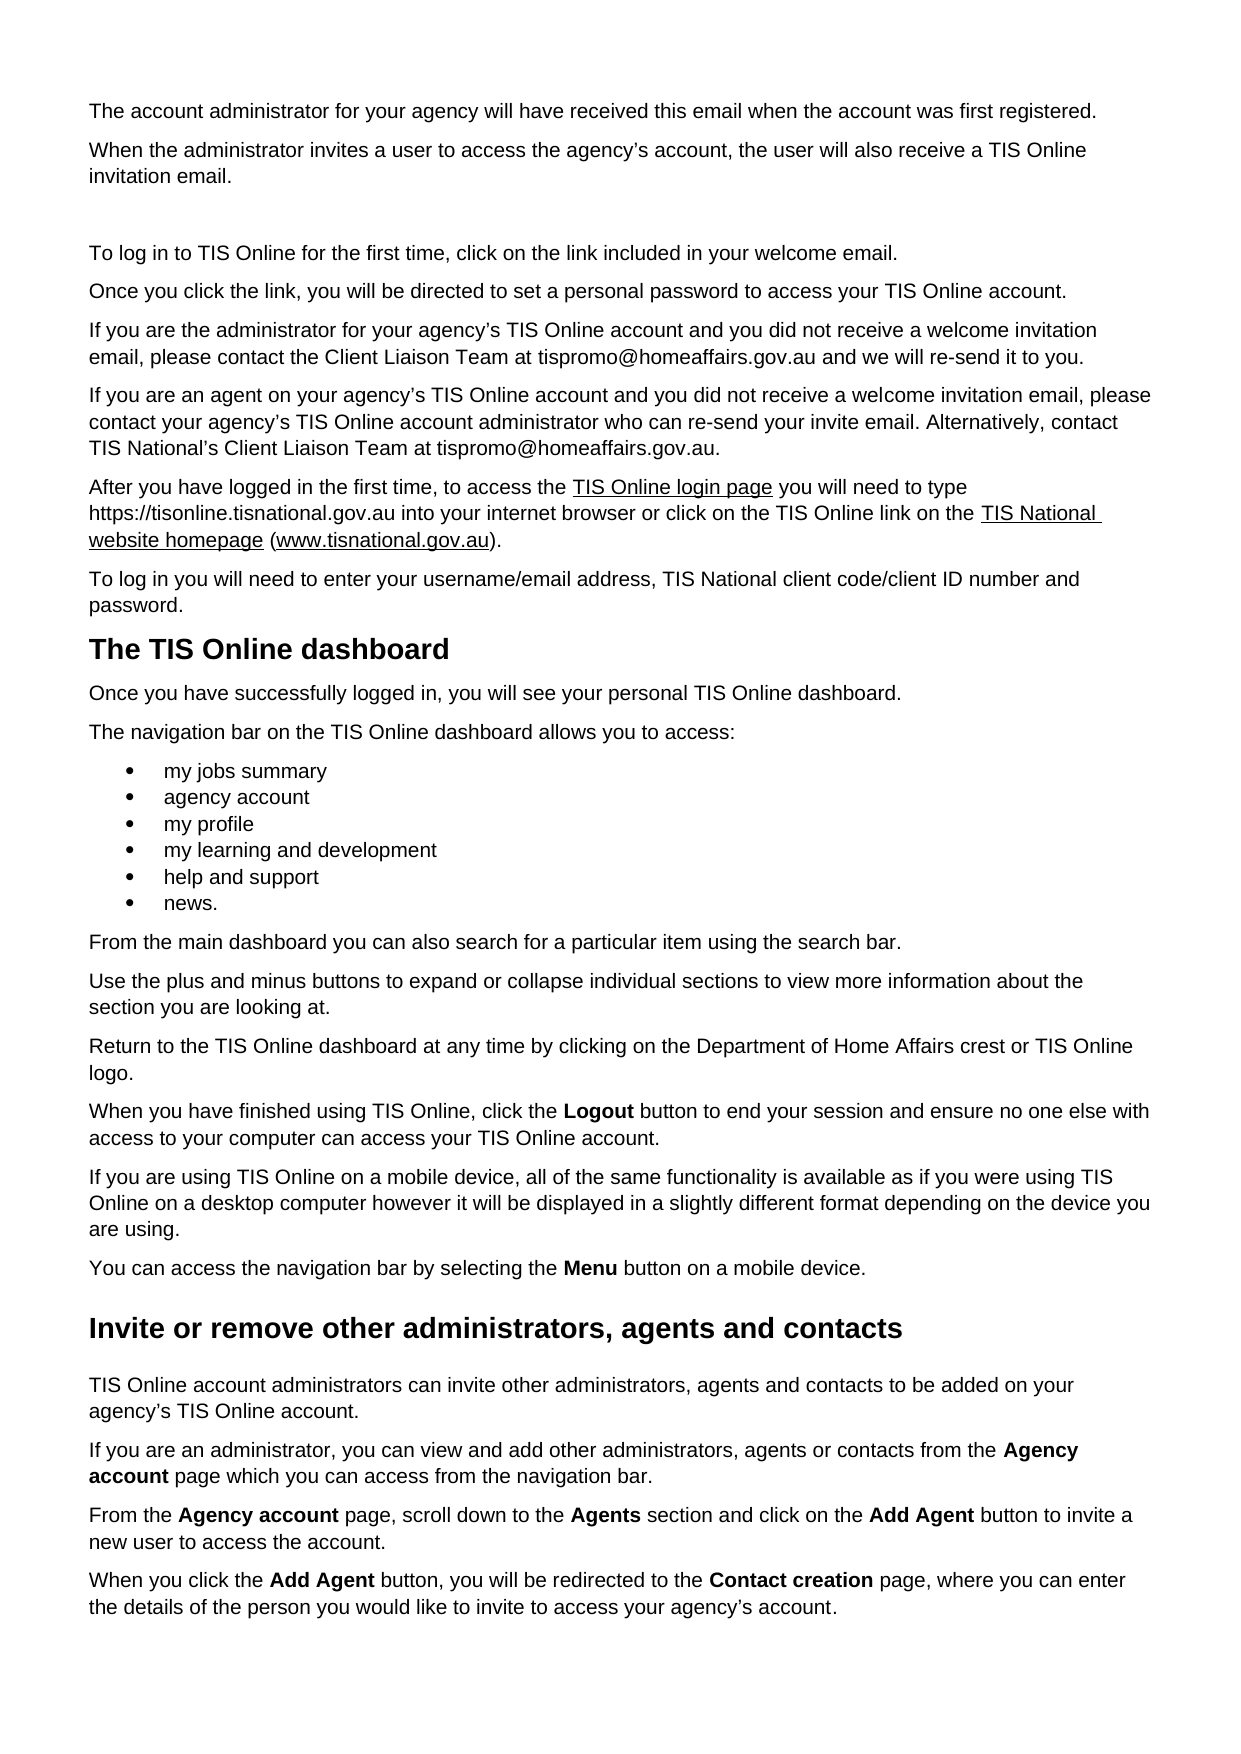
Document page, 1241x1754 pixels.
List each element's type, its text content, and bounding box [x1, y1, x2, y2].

list my profile [126, 812, 1152, 836]
list my jobs summary [126, 759, 1152, 783]
list agency account [126, 785, 1152, 809]
text Use the plus and minus buttons to expand or collapse individual sections to view more information about the section you are looking at. [89, 969, 1152, 1019]
text TIS Online account administrators can invite other administrators, agents and contacts to be added on your agency’s TIS Online account. [89, 1373, 1152, 1423]
list my learning and development [126, 838, 1152, 862]
text After you have logged in the first time, to access the TIS Online login page you will need to type https://tisonline.tisnational.gov.au into your internet browser or click on the TIS Online link on the TIS National website homepage (www.tisnational.gov.au). [89, 475, 1152, 552]
text To log in to TIS Online for the first time, click on the link included in your welcome email. [89, 240, 1152, 264]
text When you click the Add Agent button, you will be redirected to the Contact creation page, where you can enter the details of the person you would like to invite to access your agency’s account. [89, 1568, 1152, 1619]
text The account administrator for your agency will have received this email when the account was first registered. [89, 99, 1152, 123]
text When you have finished using TIS Online, click the Logout button to end your session and ensure no one else with access to your computer can access your TIS Online account. [89, 1099, 1152, 1149]
list help and support [126, 864, 1152, 889]
text You can access the navigation bar by selecting the Menu button on a mobile device. [89, 1256, 1152, 1280]
text Once you click the link, you will be directed to set a personal password to access your TIS Online account. [89, 279, 1152, 303]
list news. [126, 891, 1152, 915]
text Once you have successfully logged in, you will see your personal TIS Online dashboard. [89, 681, 1152, 705]
subtitle Invite or remove other administrators, agents and contacts [89, 1312, 1152, 1345]
text Online on a desktop computer however it will be displayed in a slightly different format depending on the device you are using. [89, 1191, 1152, 1241]
text If you are using TIS Online on a mobile device, all of the same functionality is available as if you were using TIS [89, 1164, 1152, 1188]
text If you are the administrator for your agency’s TIS Online account and you did not receive a welcome invitation email, please contact the Client Liaison Team at tispromo@homeaffairs.gov.au and we will re-send it to you. [89, 318, 1152, 368]
text From the Agency account page, scroll down to the Agents section and click on the Add Agent button to invite a new user to access the account. [89, 1503, 1152, 1553]
text The navigation bar on the TIS Online dashboard allows you to access: [89, 720, 1152, 744]
text When the administrator invites a user to access the agency’s account, the user will also receive a TIS Online invitation email. [89, 138, 1152, 188]
text The TIS Online dashboard [89, 632, 1152, 665]
text Return to the TIS Online dashboard at any time by clicking on the Department of Home Affairs crest or TIS Online logo. [89, 1034, 1152, 1084]
text From the main dashboard you can also search for a particular item using the search bar. [89, 930, 1152, 954]
text To log in you will need to enter your username/email address, TIS National client code/client ID number and password. [89, 566, 1152, 617]
text If you are an agent on your agency’s TIS Online account and you did not receive a welcome invitation email, please contact your agency’s TIS Online account administrator who can re-send your invite email. Alternatively, contact TIS National’s Client Liaison Team at tispromo@homeaffairs.gov.au. [89, 383, 1152, 460]
text If you are an administrator, you can view and add other administrators, agents or contacts from the Agency account page which you can access from the navigation bar. [89, 1438, 1152, 1488]
